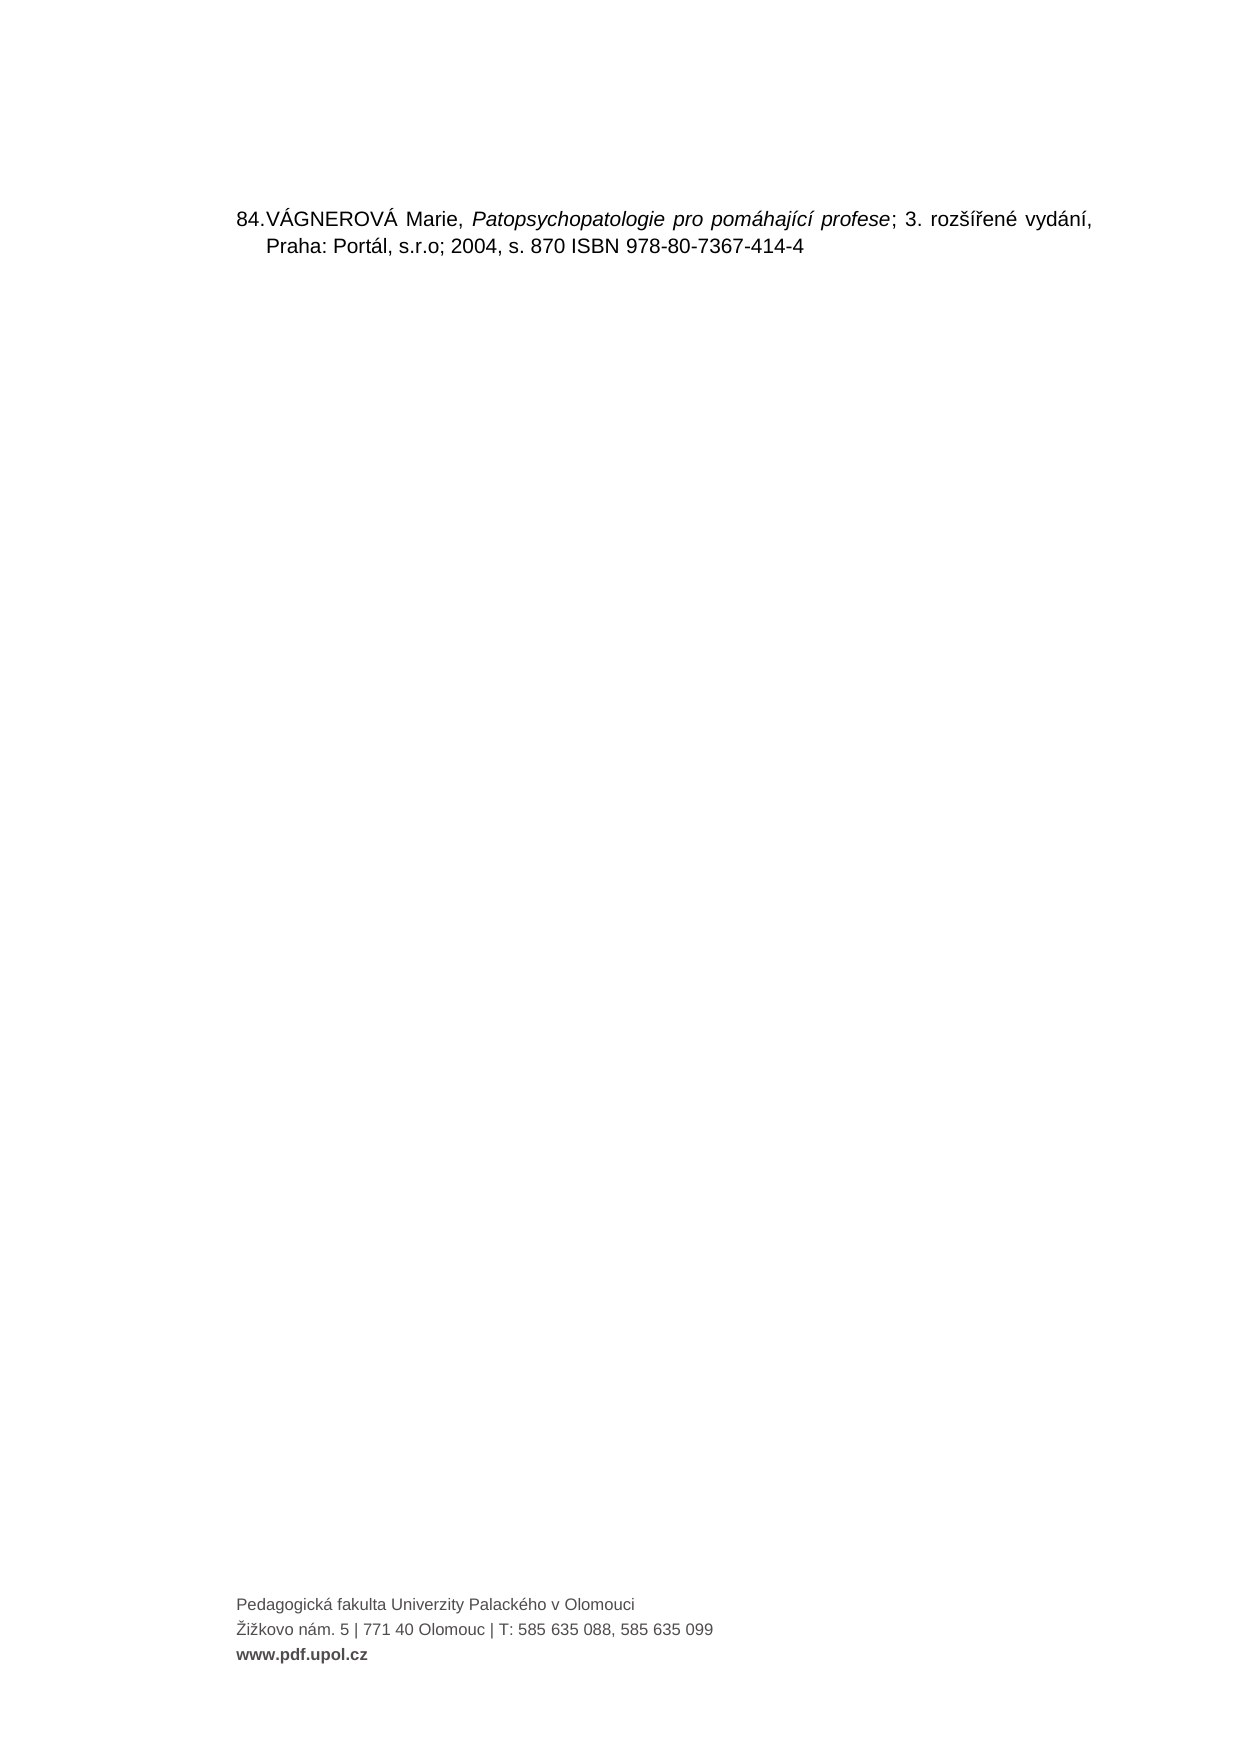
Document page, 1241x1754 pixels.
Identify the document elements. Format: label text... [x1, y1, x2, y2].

list VÁGNEROVÁ Marie, Patopsychopatologie pro pomáhající profese; 3. rozšířené vydání, Praha: Portál, s.r.o; 2004, s. 870 ISBN 978-80-7367-414-4 [236, 207, 1093, 258]
